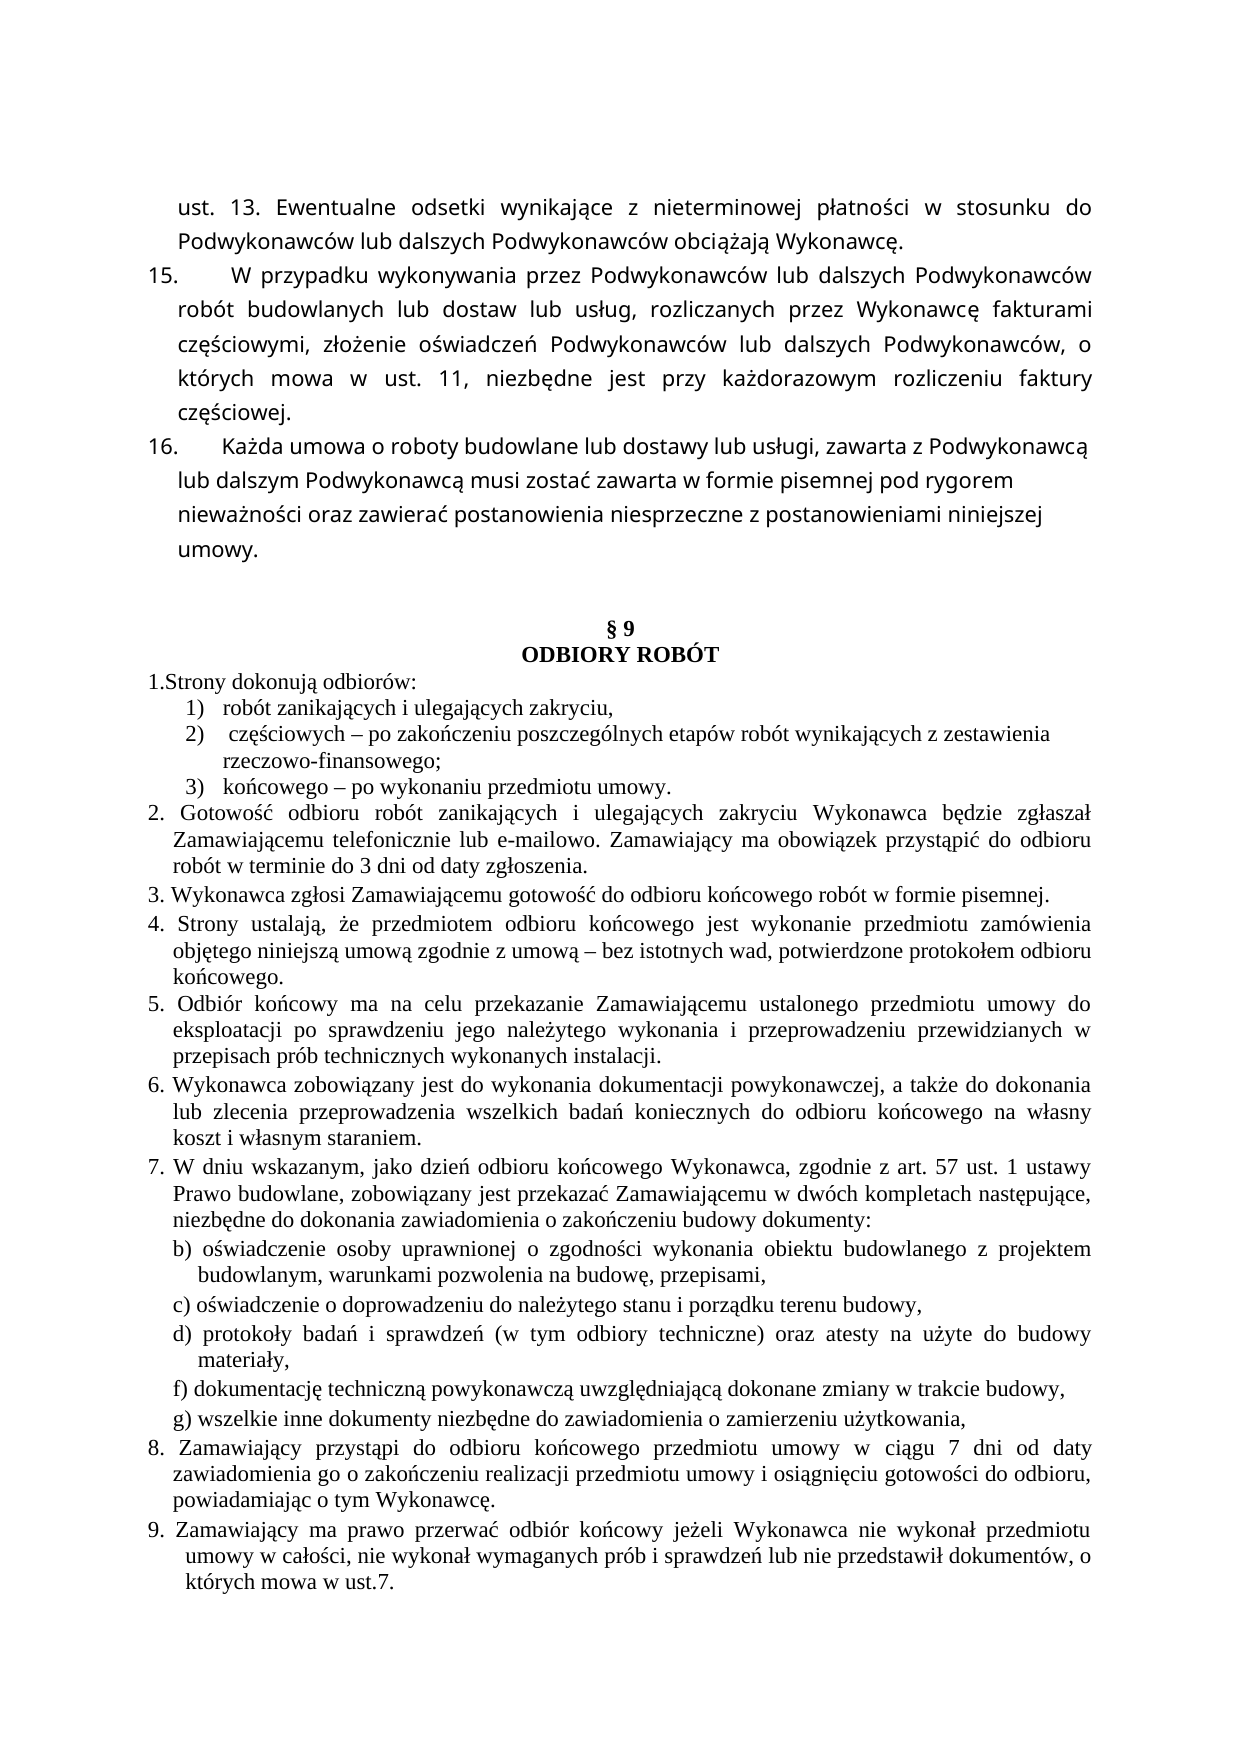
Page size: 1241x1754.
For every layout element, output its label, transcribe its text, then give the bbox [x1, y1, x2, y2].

list W przypadku wykonywania przez Podwykonawców lub dalszych Podwykonawców robót budowlanych lub dostaw lub usług, rozliczanych przez Wykonawcę fakturami częściowymi, złożenie oświadczeń Podwykonawców lub dalszych Podwykonawców, o których mowa w ust. 11, niezbędne jest przy każdorazowym rozliczeniu faktury częściowej. [148, 260, 1092, 427]
text § 9 [148, 615, 1092, 641]
text b) oświadczenie osoby uprawnionej o zgodności wykonania obiektu budowlanego z projektem budowlanym, warunkami pozwolenia na budowę, przepisami, [173, 1235, 1092, 1288]
text c) oświadczenie o doprowadzeniu do należytego stanu i porządku terenu budowy, [173, 1291, 1092, 1317]
text 8. Zamawiający przystąpi do odbioru końcowego przedmiotu umowy w ciągu 7 dni od daty zawiadomienia go o zakończeniu realizacji przedmiotu umowy i osiągnięciu gotowości do odbioru, powiadamiając o tym Wykonawcę. [148, 1434, 1092, 1513]
text g) wszelkie inne dokumenty niezbędne do zawiadomienia o zamierzeniu użytkowania, [173, 1404, 1092, 1431]
text 3. Wykonawca zgłosi Zamawiającemu gotowość do odbioru końcowego robót w formie pisemnej. [148, 881, 1092, 908]
text 4. Strony ustalają, że przedmiotem odbioru końcowego jest wykonanie przedmiotu zamówienia objętego niniejszą umową zgodnie z umową – bez istotnych wad, potwierdzone protokołem odbioru końcowego. [148, 911, 1092, 989]
text 1.Strony dokonują odbiorów: [148, 668, 1092, 694]
list robót zanikających i ulegających zakryciu, [185, 694, 1092, 720]
text 9. Zamawiający ma prawo przerwać odbiór końcowy jeżeli Wykonawca nie wykonał przedmiotu umowy w całości, nie wykonał wymaganych prób i sprawdzeń lub nie przedstawił dokumentów, o których mowa w ust.7. [148, 1516, 1092, 1595]
list końcowego – po wykonaniu przedmiotu umowy. [185, 773, 1092, 799]
text ODBIORY ROBÓT [148, 641, 1092, 668]
text 2. Gotowość odbioru robót zanikających i ulegających zakryciu Wykonawca będzie zgłaszał Zamawiającemu telefonicznie lub e-mailowo. Zamawiający ma obowiązek przystąpić do odbioru robót w terminie do 3 dni od daty zgłoszenia. [148, 799, 1092, 878]
text d) protokoły badań i sprawdzeń (w tym odbiory techniczne) oraz atesty na użyte do budowy materiały, [173, 1320, 1092, 1373]
list Każda umowa o roboty budowlane lub dostawy lub usługi, zawarta z Podwykonawcą lub dalszym Podwykonawcą musi zostać zawarta w formie pisemnej pod rygorem nieważności oraz zawierać postanowienia niesprzeczne z postanowieniami niniejszej umowy. [148, 431, 1092, 563]
text 6. Wykonawca zobowiązany jest do wykonania dokumentacji powykonawczej, a także do dokonania lub zlecenia przeprowadzenia wszelkich badań koniecznych do odbioru końcowego na własny koszt i własnym staraniem. [148, 1071, 1092, 1151]
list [148, 192, 1092, 256]
text f) dokumentację techniczną powykonawczą uwzględniającą dokonane zmiany w trakcie budowy, [173, 1375, 1092, 1402]
list częściowych – po zakończeniu poszczególnych etapów robót wynikających z zestawienia rzeczowo-finansowego; [185, 720, 1092, 773]
text 5. Odbiór końcowy ma na celu przekazanie Zamawiającemu ustalonego przedmiotu umowy do eksploatacji po sprawdzeniu jego należytego wykonania i przeprowadzeniu przewidzianych w przepisach prób technicznych wykonanych instalacji. [148, 989, 1092, 1069]
text 7. W dniu wskazanym, jako dzień odbioru końcowego Wykonawca, zgodnie z art. 57 ust. 1 ustawy Prawo budowlane, zobowiązany jest przekazać Zamawiającemu w dwóch kompletach następujące, niezbędne do dokonania zawiadomienia o zakończeniu budowy dokumenty: [148, 1153, 1092, 1232]
